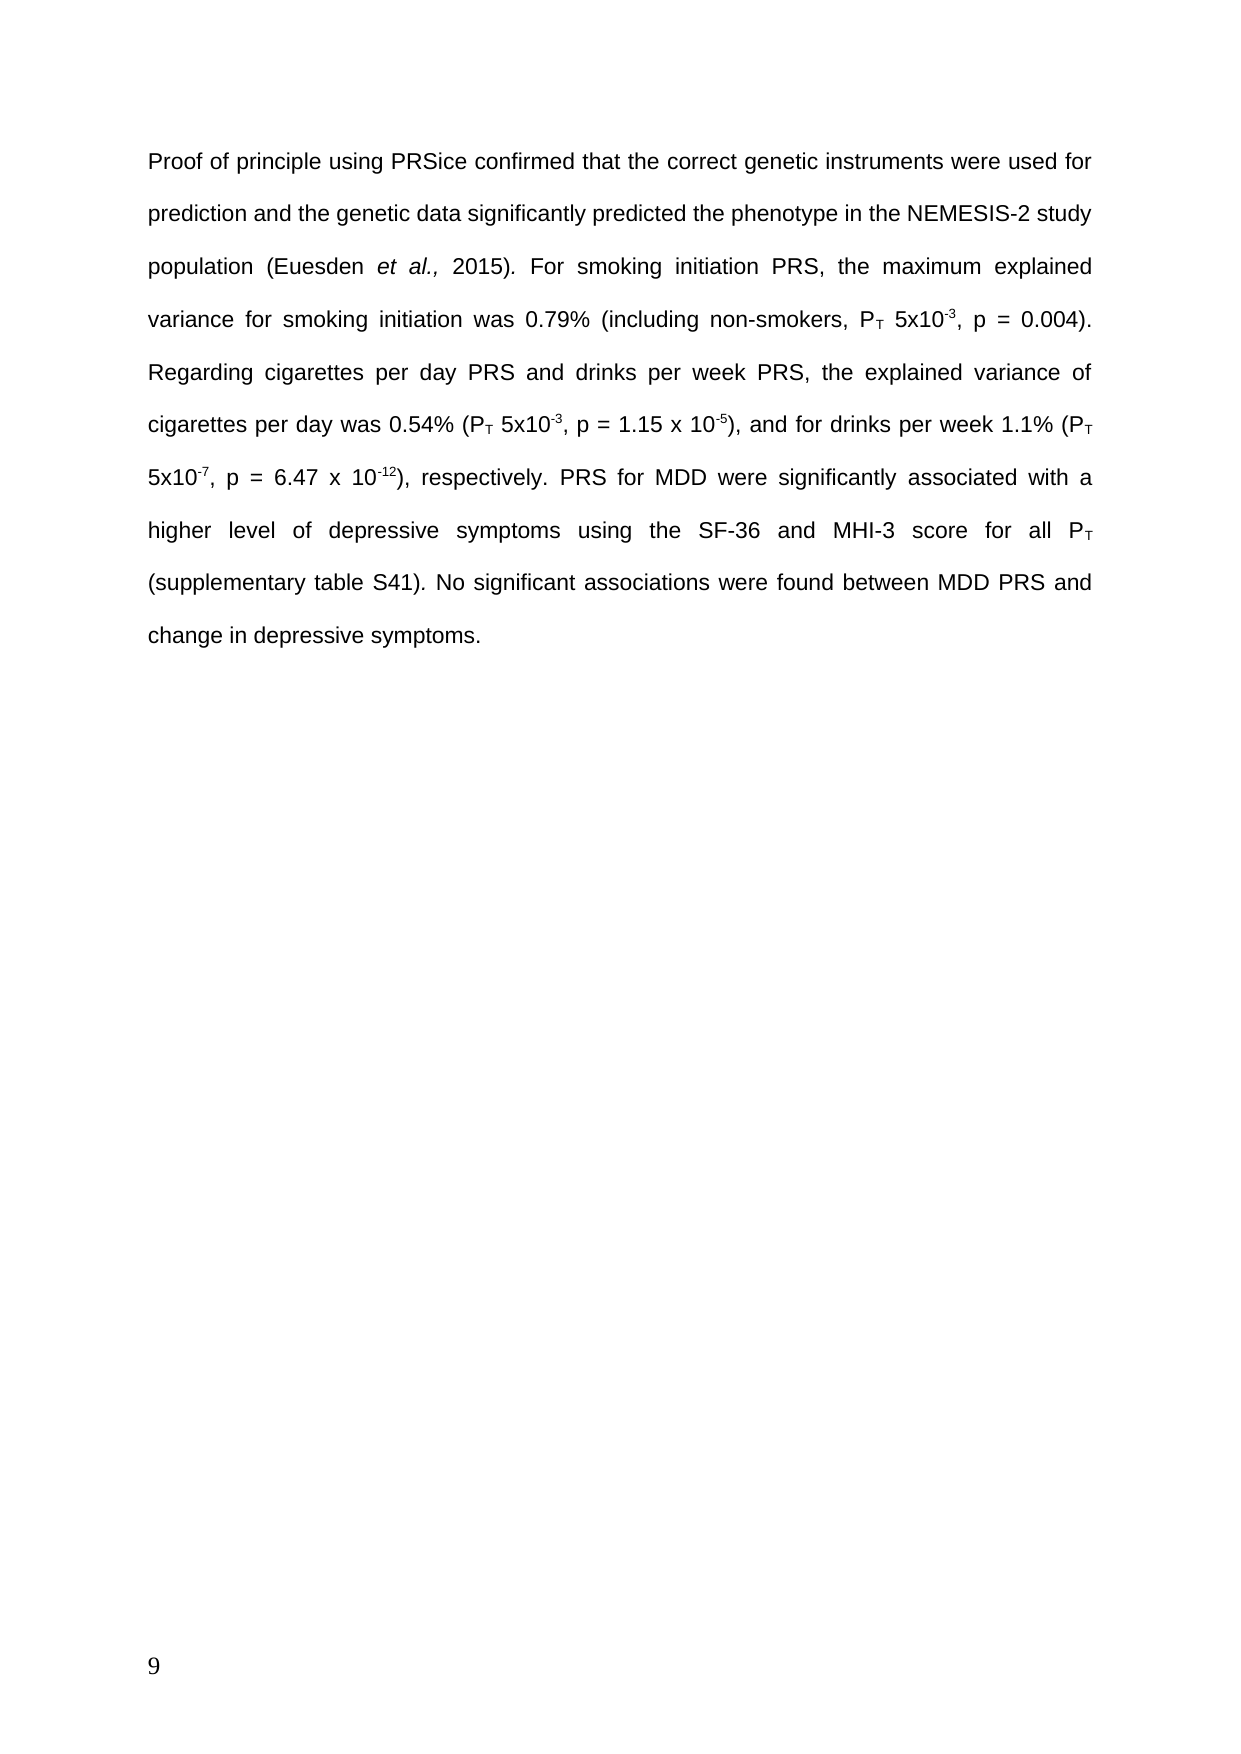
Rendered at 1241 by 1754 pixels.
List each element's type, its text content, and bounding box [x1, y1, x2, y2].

text Proof of principle using PRSice confirmed that the correct genetic instruments were used for prediction and the genetic data significantly predicted the phenotype in the NEMESIS-2 study population (Euesden et al., 2015). For smoking initiation PRS, the maximum explained variance for smoking initiation was 0.79% (including non-smokers, PT 5x10-3, p = 0.004). Regarding cigarettes per day PRS and drinks per week PRS, the explained variance of cigarettes per day was 0.54% (PT 5x10-3, p = 1.15 x 10-5), and for drinks per week 1.1% (PT 5x10-7, p = 6.47 x 10-12), respectively. PRS for MDD were significantly associated with a higher level of depressive symptoms using the SF-36 and MHI-3 score for all PT (supplementary table S41). No significant associations were found between MDD PRS and change in depressive symptoms. [148, 148, 1093, 648]
